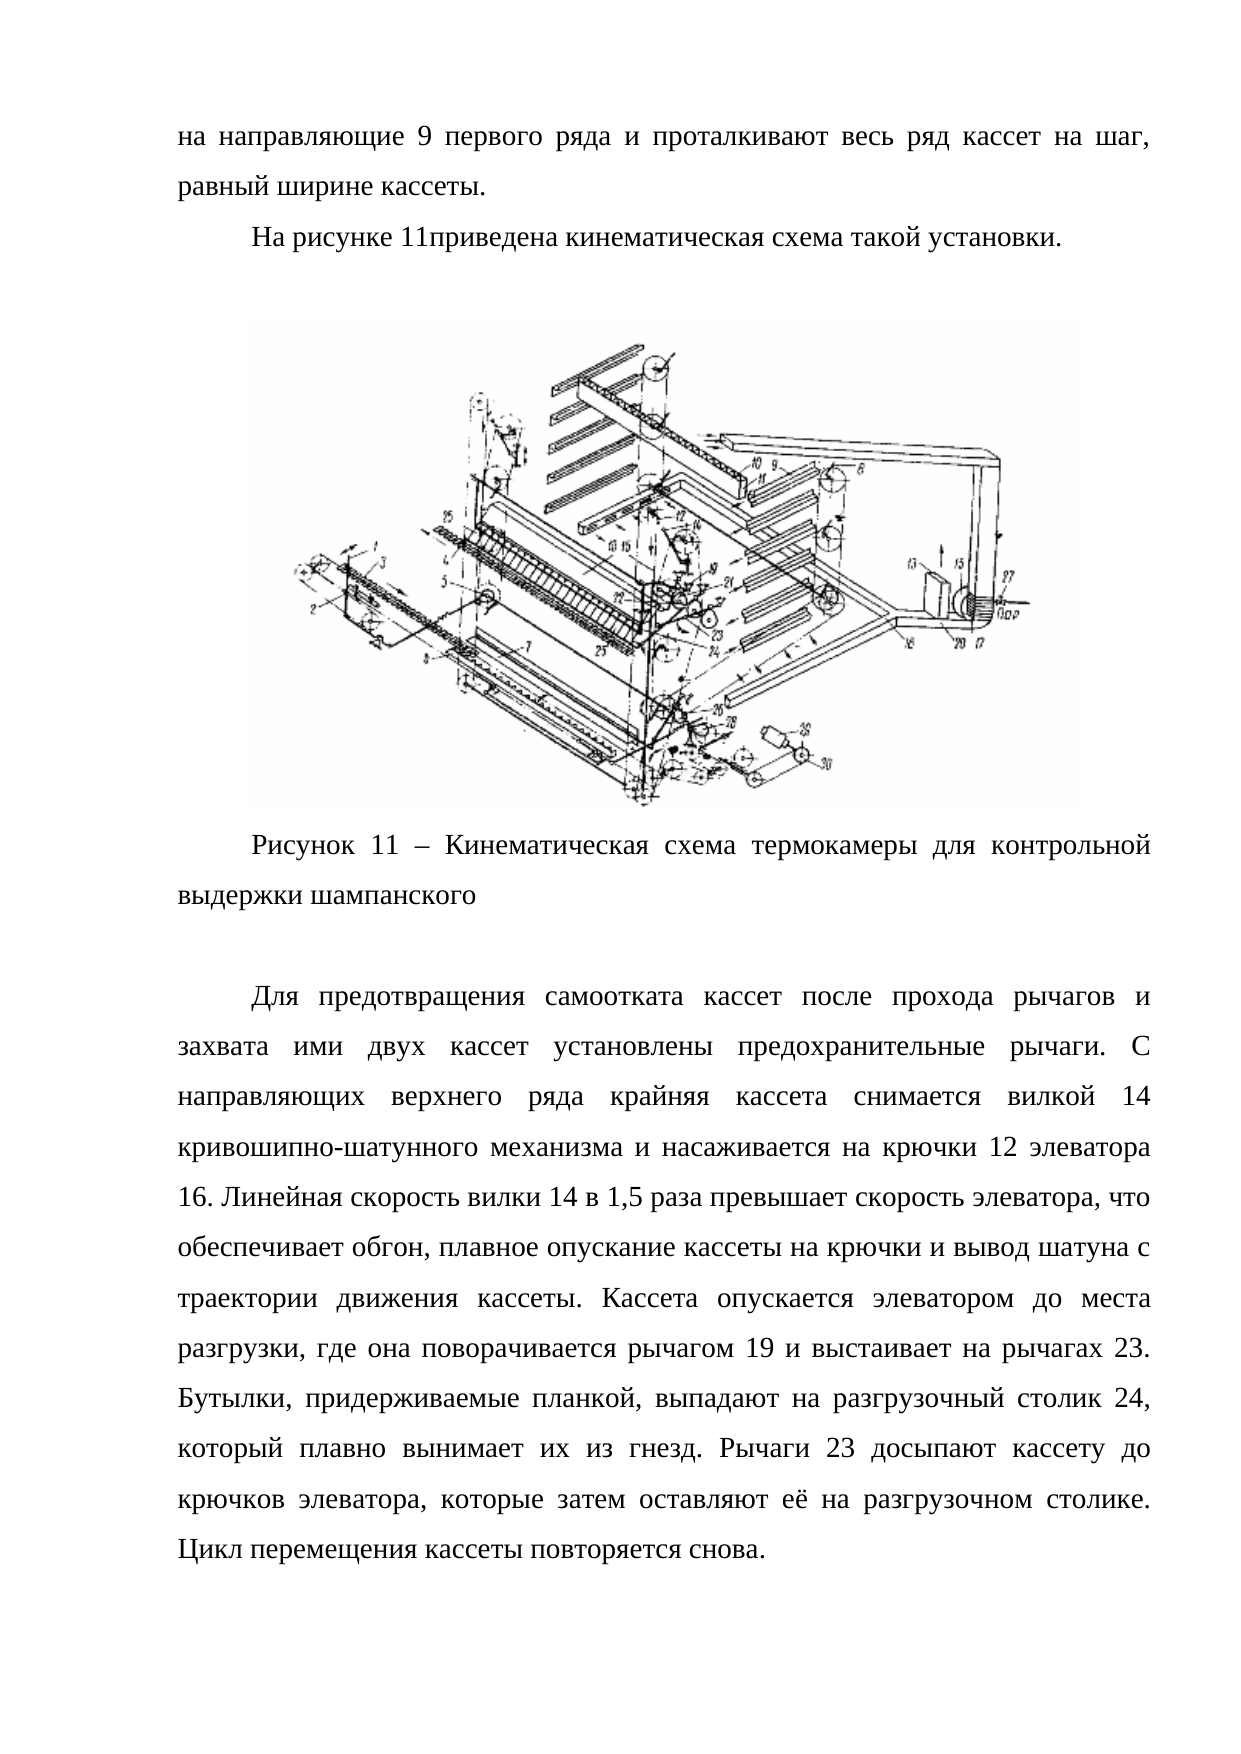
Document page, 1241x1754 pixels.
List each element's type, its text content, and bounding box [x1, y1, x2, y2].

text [177, 118, 1152, 202]
picture [251, 319, 1078, 810]
text Для предотвращения самоотката кассет после прохода рычагов и захвата ими двух кассет установлены предохранительные рычаги. С направляющих верхнего ряда крайняя кассета снимается вилкой 14 кривошипно-шатунного механизма и насаживается на крючки 12 элеватора 16. Линейная скорость вилки 14 в 1,5 раза превышает скорость элеватора, что обеспечивает обгон, плавное опускание кассеты на крючки и вывод шатуна с траектории движения кассеты. Кассета опускается элеватором до места разгрузки, где она поворачивается рычагом 19 и выстаивает на рычагах 23. Бутылки, придерживаемые планкой, выпадают на разгрузочный столик 24, который плавно вынимает их из гнезд. Рычаги 23 досыпают кассету до крючков элеватора, которые затем оставляют её на разгрузочном столике. Цикл перемещения кассеты повторяется снова. [177, 978, 1152, 1565]
text На рисунке 11приведена кинематическая схема такой установки. [177, 219, 1152, 252]
text Рисунок 11 – Кинематическая схема термокамеры для контрольной выдержки шампанского [177, 827, 1152, 911]
